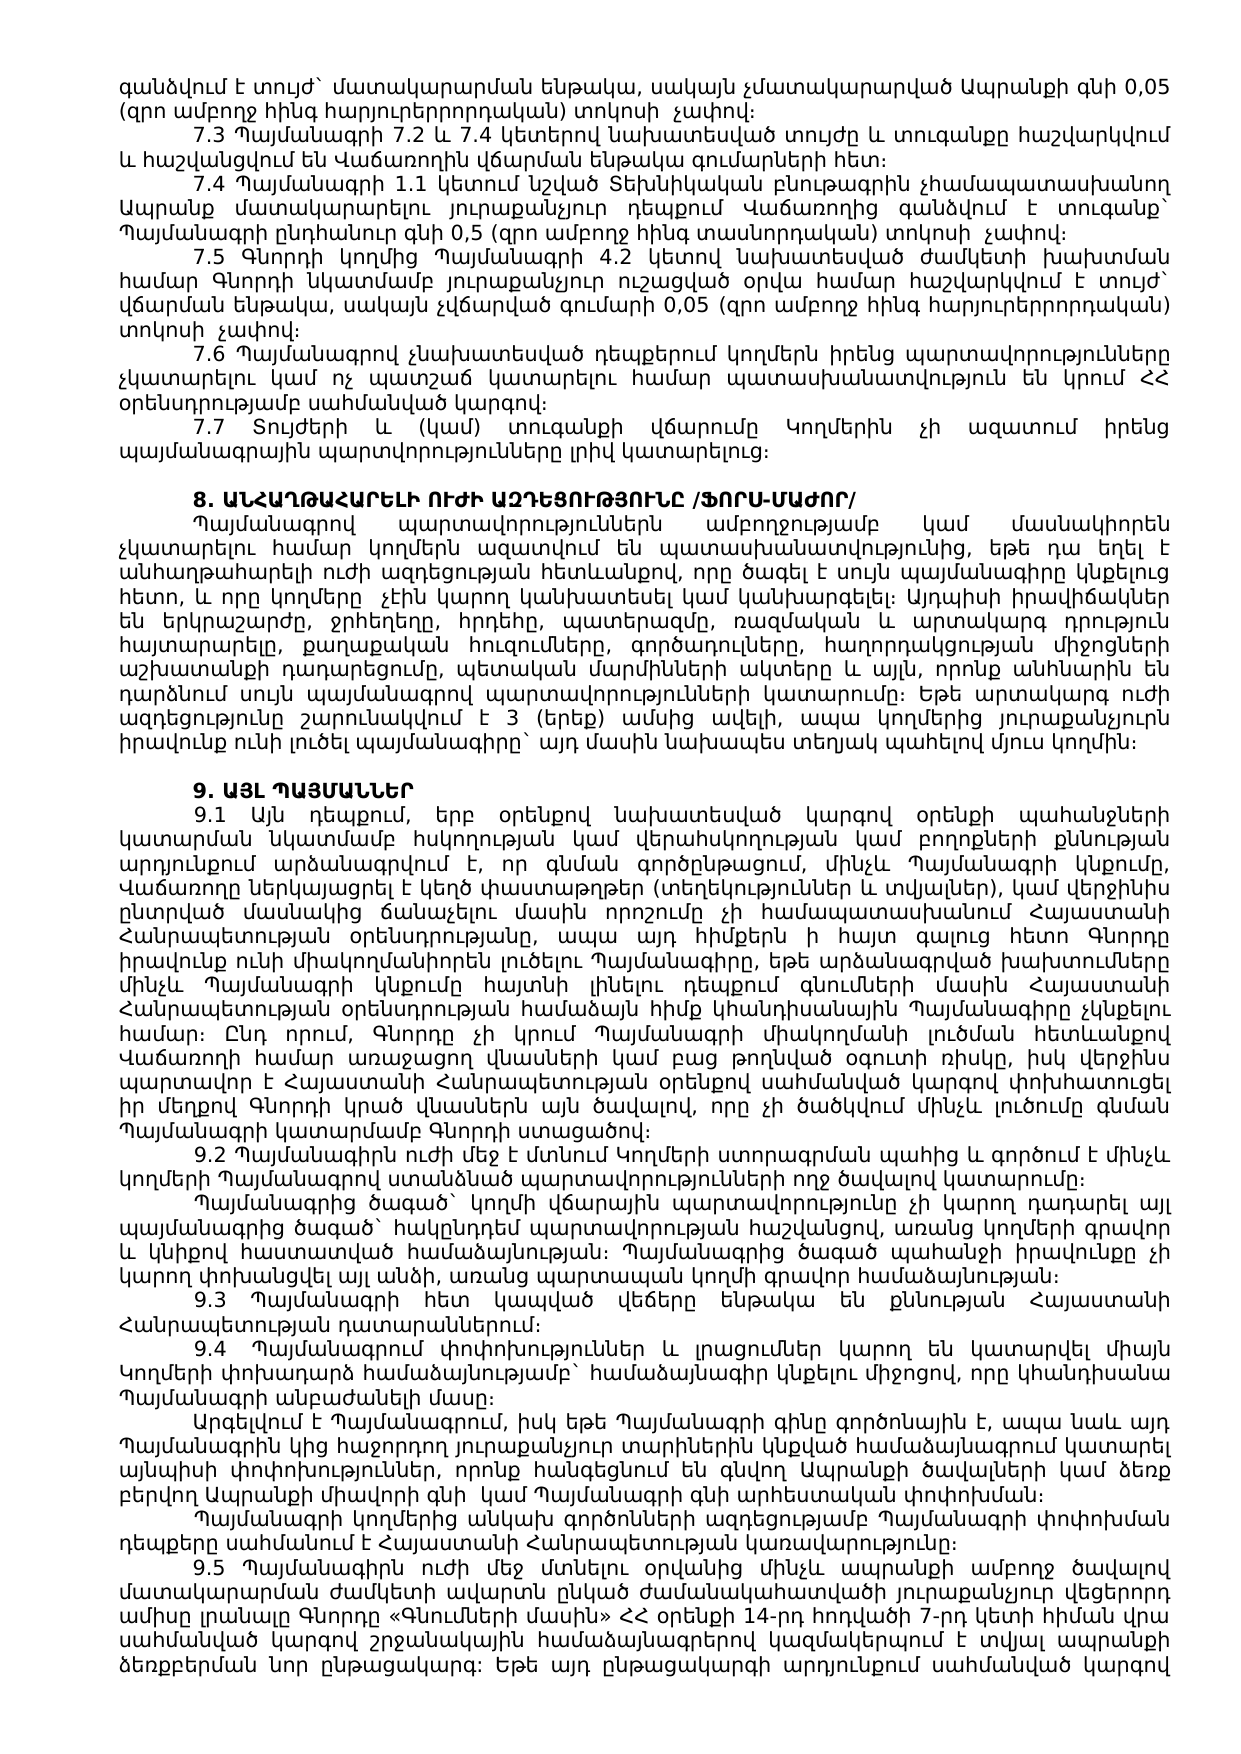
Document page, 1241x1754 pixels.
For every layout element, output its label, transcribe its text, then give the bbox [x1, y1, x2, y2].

text 9. ԱՅԼ ՊԱՅՄԱՆՆԵՐ [118, 779, 1171, 803]
text 9.4 Պայմանագրում փոփոխություններ և լրացումներ կարող են կատարվել միայն Կողմերի փոխադարձ համաձայնությամբ` համաձայնագիր կնքելու միջոցով, որը կհանդիսանա Պայմանագրի անբաժանելի մասը։ [118, 1337, 1171, 1410]
text 7.5 Գնորդի կողմից Պայմանագրի 4.2 կետով նախատեսված ժամկետի խախտման համար Գնորդի նկատմամբ յուրաքանչյուր ուշացված օրվա համար հաշվարկվում է տույժ` վճարման ենթակա, սակայն չվճարված գումարի 0,05 (զրո ամբողջ հինգ հարյուրերրորդական) տոկոսի չափով։ [118, 245, 1171, 342]
text 9.2 Պայմանագիրն ուժի մեջ է մտնում Կողմերի ստորագրման պահից և գործում է մինչև կողմերի Պայմանագրով ստանձնած պարտավորությունների ողջ ծավալով կատարումը։ [118, 1143, 1171, 1191]
text 7.3 Պայմանագրի 7.2 և 7.4 կետերով նախատեսված տույժը և տուգանքը հաշվարկվում և հաշվանցվում են Վաճառողին վճարման ենթակա գումարների հետ։ [118, 123, 1171, 172]
text 7.6 Պայմանագրով չնախատեսված դեպքերում կողմերն իրենց պարտավորությունները չկատարելու կամ ոչ պատշաճ կատարելու համար պատասխանատվություն են կրում ՀՀ օրենսդրությամբ սահմանված կարգով։ [118, 342, 1171, 415]
text 9.1 Այն դեպքում, երբ օրենքով նախատեսված կարգով օրենքի պահանջների կատարման նկատմամբ հսկողության կամ վերահսկողության կամ բողոքների քննության արդյունքում արձանագրվում է, որ գնման գործընթացում, մինչև Պայմանագրի կնքումը, Վաճառողը ներկայացրել է կեղծ փաստաթղթեր (տեղեկություններ և տվյալներ), կամ վերջինիս ընտրված մասնակից ճանաչելու մասին որոշումը չի համապատասխանում Հայաստանի Հանրապետության օրենսդրությանը, ապա այդ հիմքերն ի հայտ գալուց հետո Գնորդը իրավունք ունի միակողմանիորեն լուծելու Պայմանագիրը, եթե արձանագրված խախտումները մինչև Պայմանագրի կնքումը հայտնի լինելու դեպքում գնումների մասին Հայաստանի Հանրապետության օրենսդրության համաձայն հիմք կհանդիսանային Պայմանագիրը չկնքելու համար։ Ընդ որում, Գնորդը չի կրում Պայմանագրի միակողմանի լուծման հետևանքով Վաճառողի համար առաջացող վնասների կամ բաց թողնված օգուտի ռիսկը, իսկ վերջինս պարտավոր է Հայաստանի Հանրապետության օրենքով սահմանված կարգով փոխհատուցել իր մեղքով Գնորդի կրած վնասներն այն ծավալով, որը չի ծածկվում մինչև լուծումը գնման Պայմանագրի կատարմամբ Գնորդի ստացածով։ [118, 803, 1171, 1143]
text Պայմանագրից ծագած` կողմի վճարային պարտավորությունը չի կարող դադարել այլ պայմանագրից ծագած` հակընդդեմ պարտավորության հաշվանցով, առանց կողմերի գրավոր և կնիքով հաստատված համաձայնության։ Պայմանագրից ծագած պահանջի իրավունքը չի կարող փոխանցվել այլ անձի, առանց պարտապան կողմի գրավոր համաձայնության։ [118, 1191, 1171, 1288]
text Պայմանագրի կողմերից անկախ գործոնների ազդեցությամբ Պայմանագրի փոփոխման դեպքերը սահմանում է Հայաստանի Հանրապետության կառավարությունը։ [118, 1507, 1171, 1556]
text 8. ԱՆՀԱՂԹԱՀԱՐԵԼԻ ՈՒԺԻ ԱԶԴԵՑՈՒԹՅՈՒՆԸ /ՖՈՐՍ-ՄԱԺՈՐ/ [118, 488, 1171, 512]
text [118, 75, 1171, 123]
text Պայմանագրով պարտավորություններն ամբողջությամբ կամ մասնակիորեն չկատարելու համար կողմերն ազատվում են պատասխանատվությունից, եթե դա եղել է անհաղթահարելի ուժի ազդեցության հետևանքով, որը ծագել է սույն պայմանագիրը կնքելուց հետո, և որը կողմերը չէին կարող կանխատեսել կամ կանխարգելել։ Այդպիսի իրավիճակներ են երկրաշարժը, ջրհեղեղը, հրդեհը, պատերազմը, ռազմական և արտակարգ դրություն հայտարարելը, քաղաքական հուզումները, գործադուլները, հաղորդակցության միջոցների աշխատանքի դադարեցումը, պետական մարմինների ակտերը և այլն, որոնք անհնարին են դարձնում սույն պայմանագրով պարտավորությունների կատարումը։ Եթե արտակարգ ուժի ազդեցությունը շարունակվում է 3 (երեք) ամսից ավելի, ապա կողմերից յուրաքանչյուրն իրավունք ունի լուծել պայմանագիրը` այդ մասին նախապես տեղյակ պահելով մյուս կողմին։ [118, 512, 1171, 754]
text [118, 1556, 1171, 1677]
text 7.7 Տույժերի և (կամ) տուգանքի վճարումը Կողմերին չի ազատում իրենց պայմանագրային պարտվորությունները լրիվ կատարելուց։ [118, 415, 1171, 463]
text 7.4 Պայմանագրի 1.1 կետում նշված Տեխնիկական բնութագրին չհամապատասխանող Ապրանք մատակարարելու յուրաքանչյուր դեպքում Վաճառողից գանձվում է տուգանք` Պայմանագրի ընդհանուր գնի 0,5 (զրո ամբողջ հինգ տասնորդական) տոկոսի չափով։ [118, 172, 1171, 245]
text Արգելվում է Պայմանագրում, իսկ եթե Պայմանագրի գինը գործոնային է, ապա նաև այդ Պայմանագրին կից հաջորդող յուրաքանչյուր տարիներին կնքված համաձայնագրում կատարել այնպիսի փոփոխություններ, որոնք հանգեցնում են գնվող Ապրանքի ծավալների կամ ձեռք բերվող Ապրանքի միավորի գնի կամ Պայմանագրի գնի արհեստական փոփոխման։ [118, 1410, 1171, 1507]
text 9.3 Պայմանագրի հետ կապված վեճերը ենթակա են քննության Հայաստանի Հանրապետության դատարաններում։ [118, 1288, 1171, 1337]
